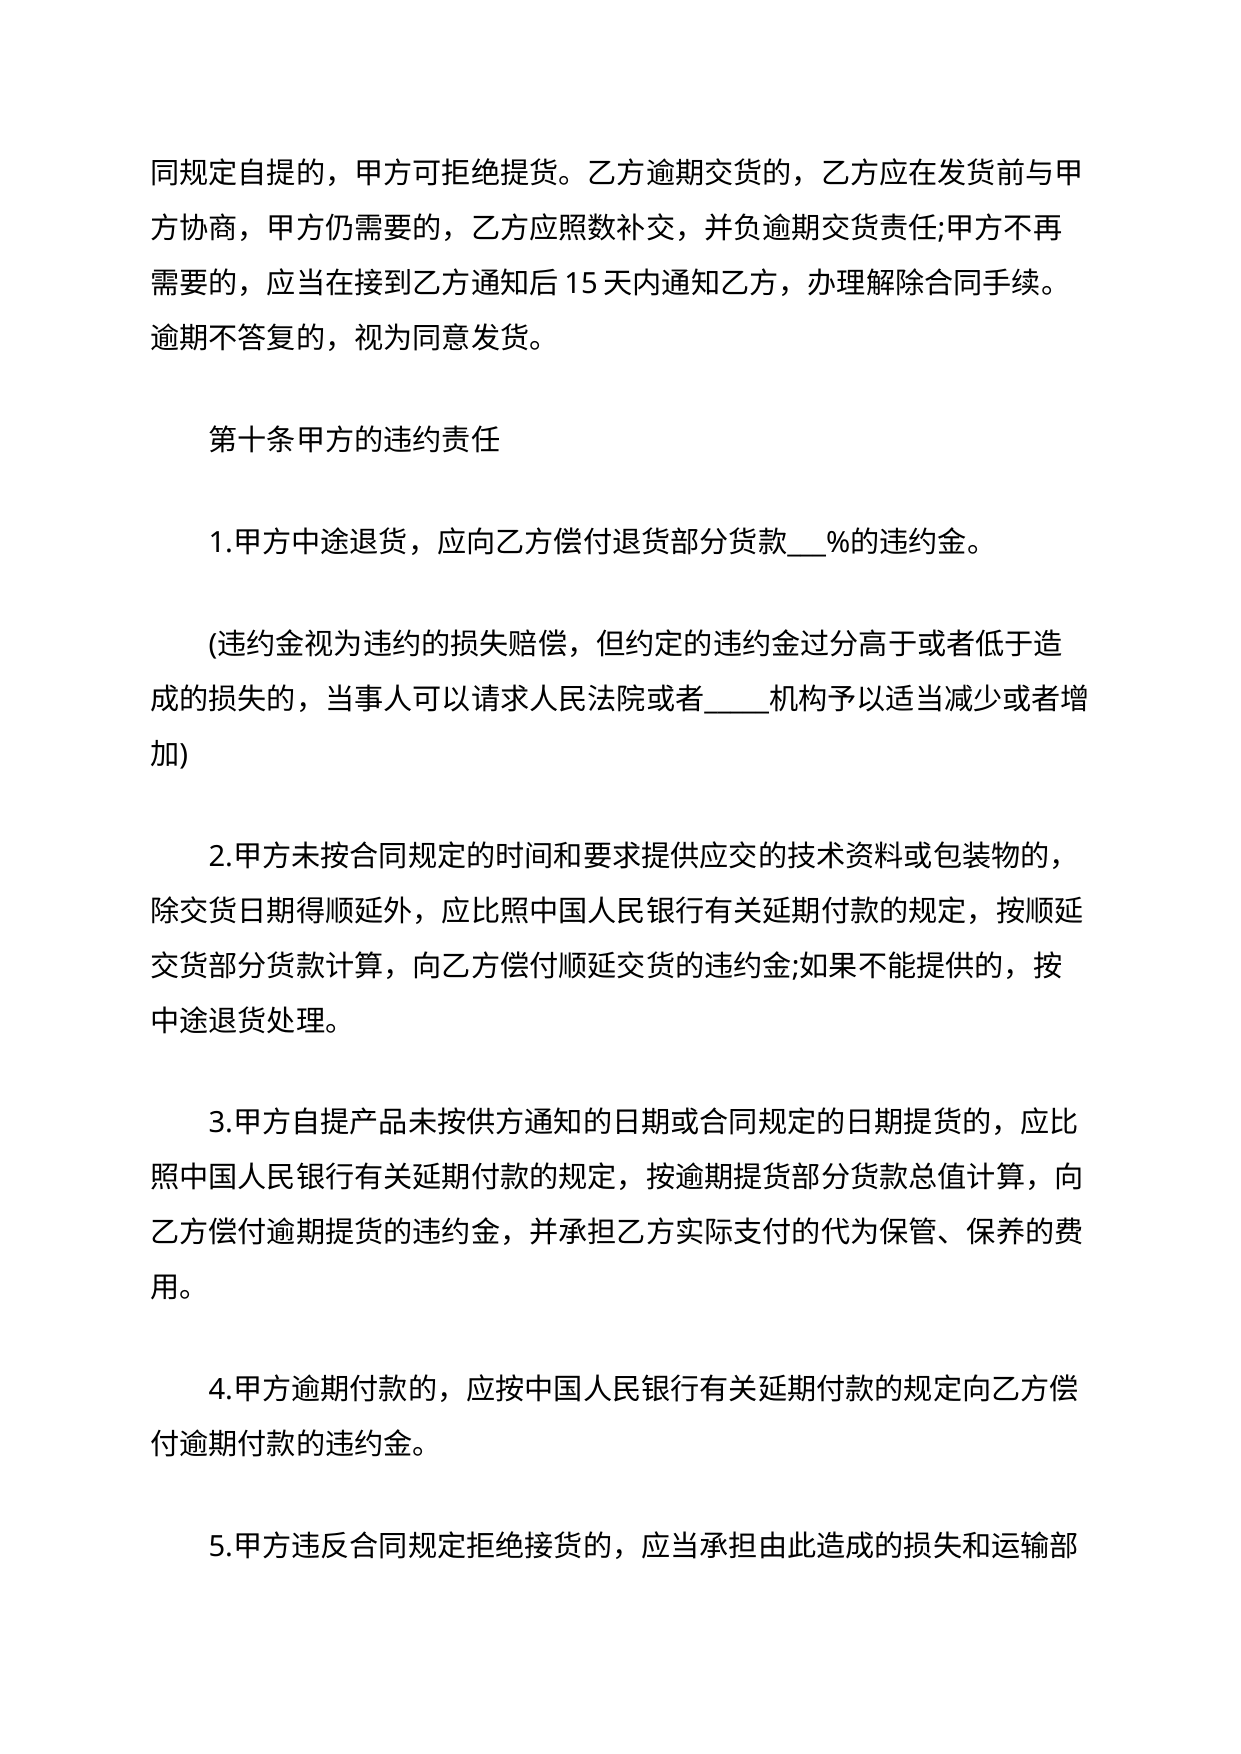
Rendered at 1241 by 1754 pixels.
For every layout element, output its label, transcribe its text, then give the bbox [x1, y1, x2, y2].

text 3.甲方自提产品未按供方通知的日期或合同规定的日期提货的，应比照中国人民银行有关延期付款的规定，按逾期提货部分货款总值计算，向乙方偿付逾期提货的违约金，并承担乙方实际支付的代为保管、保养的费用。 [150, 1099, 1090, 1306]
text 第十条甲方的违约责任 [150, 417, 1090, 459]
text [150, 150, 1090, 357]
text 1.甲方中途退货，应向乙方偿付退货部分货款___%的违约金。 [150, 518, 1090, 561]
text (违约金视为违约的损失赔偿，但约定的违约金过分高于或者低于造成的损失的，当事人可以请求人民法院或者_____机构予以适当减少或者增加) [150, 620, 1090, 773]
text 2.甲方未按合同规定的时间和要求提供应交的技术资料或包装物的，除交货日期得顺延外，应比照中国人民银行有关延期付款的规定，按顺延交货部分货款计算，向乙方偿付顺延交货的违约金;如果不能提供的，按中途退货处理。 [150, 832, 1090, 1039]
text 4.甲方逾期付款的，应按中国人民银行有关延期付款的规定向乙方偿付逾期付款的违约金。 [150, 1366, 1090, 1463]
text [150, 1522, 1090, 1565]
